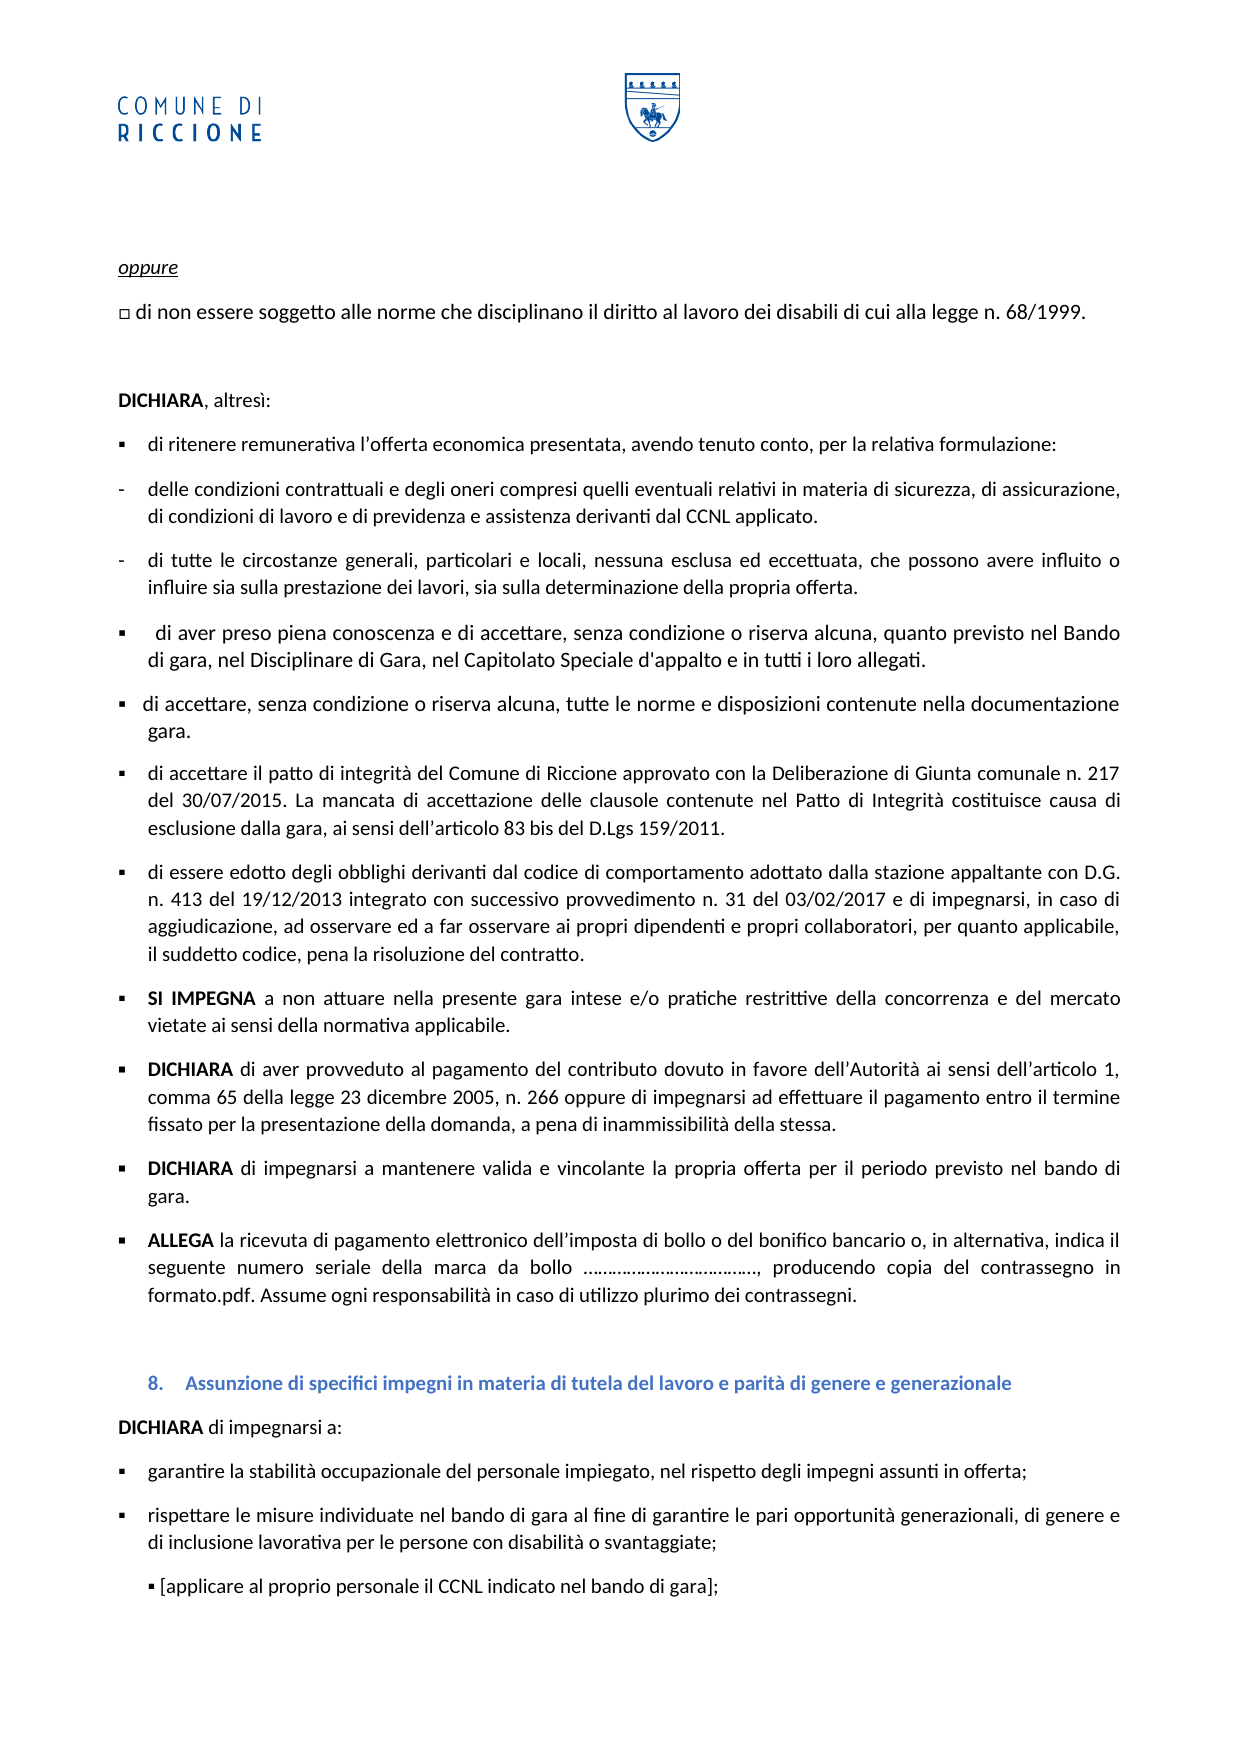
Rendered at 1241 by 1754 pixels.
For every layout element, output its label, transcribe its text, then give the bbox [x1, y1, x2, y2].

text ▪ DICHIARA di impegnarsi a mantenere valida e vincolante la propria offerta per il periodo previsto nel bando di gara. [118, 1156, 1122, 1208]
text ▪ SI IMPEGNA a non attuare nella presente gara intese e/o pratiche restrittive della concorrenza e del mercato vietate ai sensi della normativa applicabile. [118, 985, 1122, 1038]
text ▪ di essere edotto degli obblighi derivanti dal codice di comportamento adottato dalla stazione appaltante con D.G. n. 413 del 19/12/2013 integrato con successivo provvedimento n. 31 del 03/02/2017 e di impegnarsi, in caso di aggiudicazione, ad osservare ed a far osservare ai propri dipendenti e propri collaboratori, per quanto applicabile, il suddetto codice, pena la risoluzione del contratto. [118, 859, 1122, 967]
text ▪ di accettare, senza condizione o riserva alcuna, tutte le norme e disposizioni contenute nella documentazione gara. [118, 690, 1122, 743]
text DICHIARA, altresì: [118, 388, 1122, 413]
list Assunzione di specifici impegni in materia di tutela del lavoro e parità di genere e generazionale [148, 1370, 1122, 1395]
text ▪ di aver preso piena conoscenza e di accettare, senza condizione o riserva alcuna, quanto previsto nel Bando di gara, nel Disciplinare di Gara, nel Capitolato Speciale d'appalto e in tutti i loro allegati. [118, 619, 1122, 673]
text - delle condizioni contrattuali e degli oneri compresi quelli eventuali relativi in materia di sicurezza, di assicurazione, di condizioni di lavoro e di previdenza e assistenza derivanti dal CCNL applicato. [118, 476, 1122, 528]
text ▪ DICHIARA di aver provveduto al pagamento del contributo dovuto in favore dell’Autorità ai sensi dell’articolo 1, comma 65 della legge 23 dicembre 2005, n. 266 oppure di impegnarsi ad effettuare il pagamento entro il termine fissato per la presentazione della domanda, a pena di inammissibilità della stessa. [118, 1057, 1122, 1137]
text ▪ di accettare il patto di integrità del Comune di Riccione approvato con la Deliberazione di Giunta comunale n. 217 del 30/07/2015. La mancata di accettazione delle clausole contenute nel Patto di Integrità costituisce causa di esclusione dalla gara, ai sensi dell’articolo 83 bis del D.Lgs 159/2011. [118, 760, 1122, 840]
text ▪ rispettare le misure individuate nel bando di gara al fine di garantire le pari opportunità generazionali, di genere e di inclusione lavorativa per le persone con disabilità o svantaggiate; [118, 1502, 1122, 1555]
text - di tutte le circostanze generali, particolari e locali, nessuna esclusa ed eccettuata, che possono avere influito o influire sia sulla prestazione dei lavori, sia sulla determinazione della propria offerta. [118, 547, 1122, 600]
text DICHIARA di impegnarsi a: [118, 1414, 1122, 1439]
text oppure [118, 254, 1122, 279]
text ▪ garantire la stabilità occupazionale del personale impiegato, nel rispetto degli impegni assunti in offerta; [118, 1458, 1122, 1483]
picture [118, 73, 680, 142]
text ▪ ALLEGA la ricevuta di pagamento elettronico dell’imposta di bollo o del bonifico bancario o, in alternativa, indica il seguente numero seriale della marca da bollo ………………………………, producendo copia del contrassegno in formato.pdf. Assume ogni responsabilità in caso di utilizzo plurimo dei contrassegni. [118, 1227, 1122, 1307]
text ▪ di ritenere remunerativa l’offerta economica presentata, avendo tenuto conto, per la relativa formulazione: [118, 432, 1122, 457]
text □ di non essere soggetto alle norme che disciplinano il diritto al lavoro dei disabili di cui alla legge n. 68/1999. [118, 298, 1122, 325]
text ▪ [applicare al proprio personale il CCNL indicato nel bando di gara]; [148, 1573, 1122, 1599]
